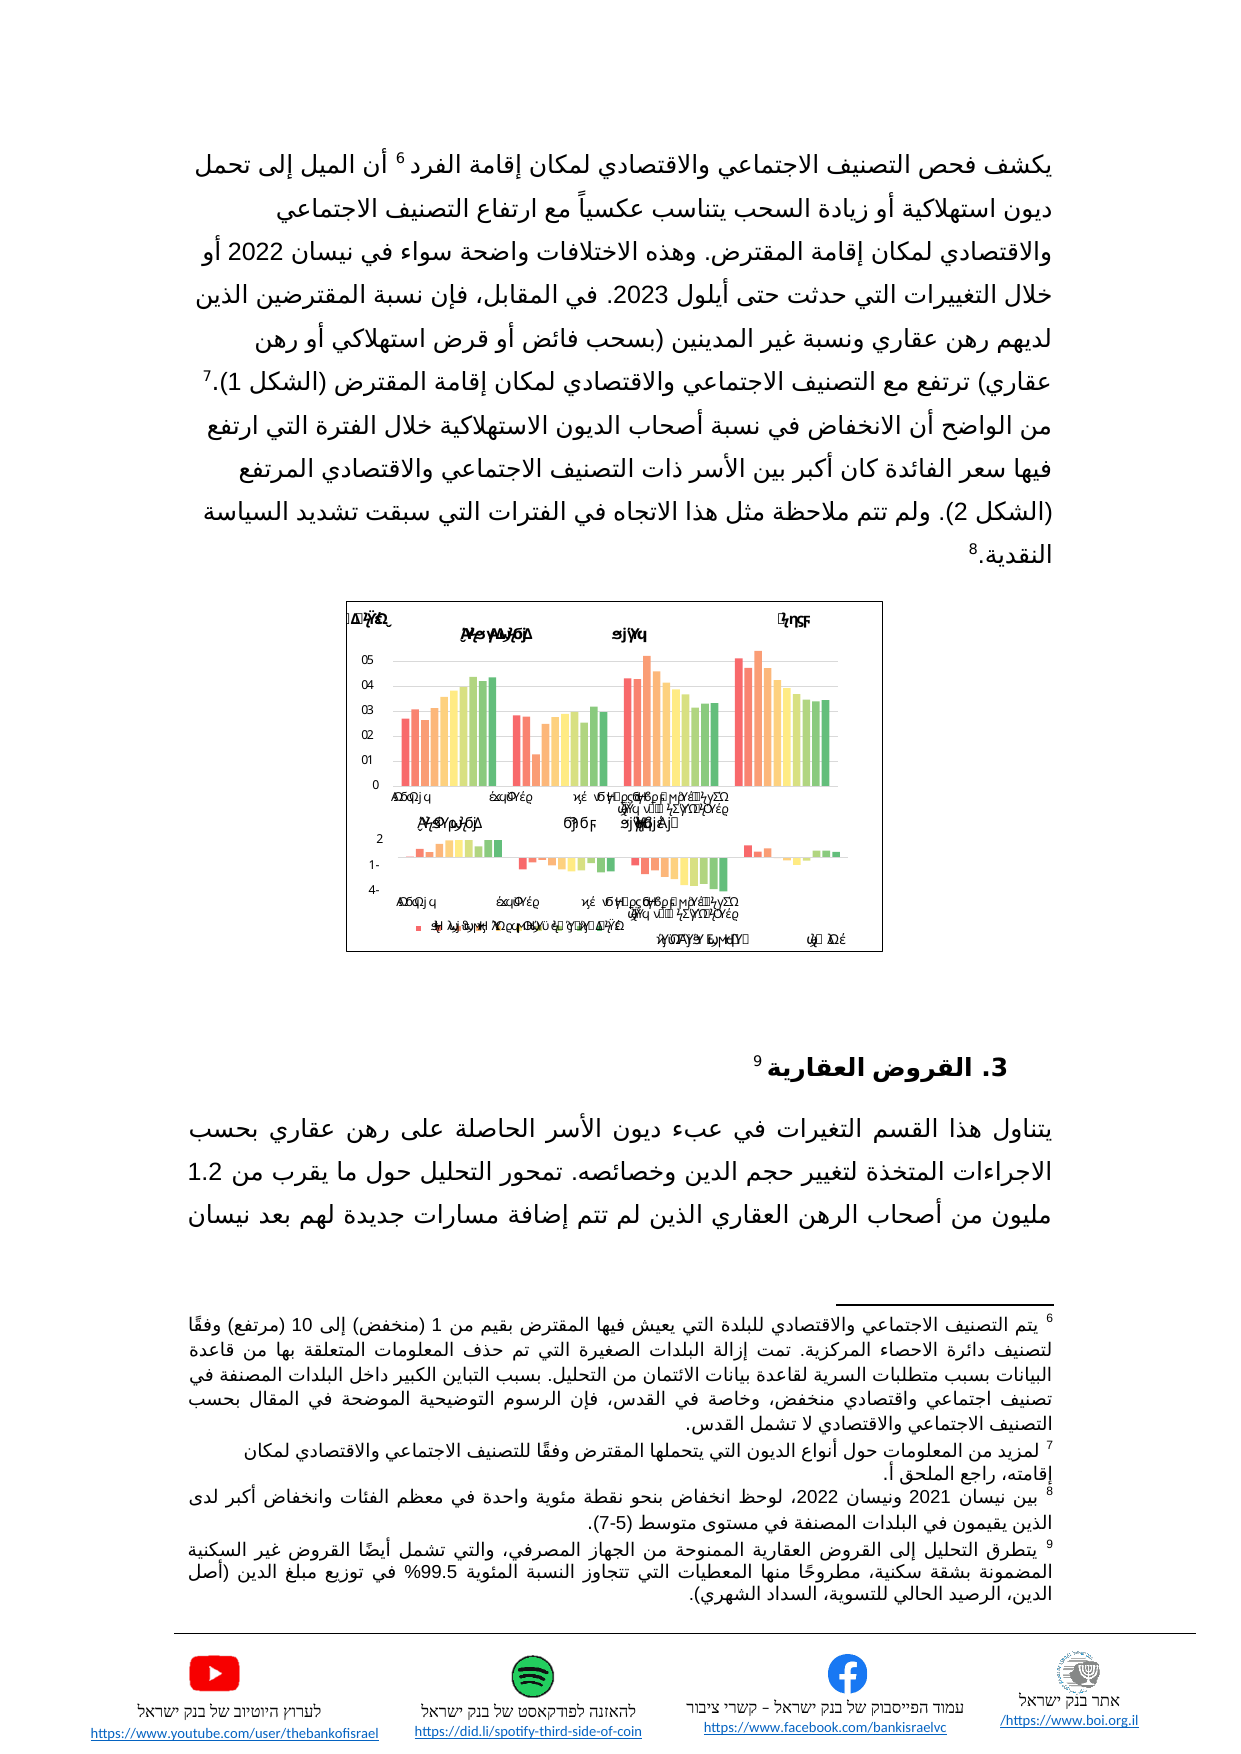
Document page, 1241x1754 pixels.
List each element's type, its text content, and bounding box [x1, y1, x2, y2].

picture [827, 1653, 868, 1694]
picture [1052, 1646, 1104, 1698]
picture [187, 1654, 242, 1695]
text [187, 1114, 1053, 1229]
picture [511, 1655, 555, 1698]
text يكشف فحص التصنيف الاجتماعي والاقتصادي لمكان إقامة الفرد أن الميل إلى تحمل ديون استهلاكية أو زيادة السحب يتناسب عكسياً مع ارتفاع التصنيف الاجتماعي والاقتصادي لمكان إقامة المقترض. وهذه الاختلافات واضحة سواء في نيسان 2022 أو خلال التغييرات التي حدثت حتى أيلول 2023. في المقابل، فإن نسبة المقترضين الذين لديهم رهن عقاري ونسبة غير المدينين (بسحب فائض أو قرض استهلاكي أو رهن عقاري) ترتفع مع التصنيف الاجتماعي والاقتصادي لمكان إقامة المقترض (الشكل 1). من الواضح أن الانخفاض في نسبة أصحاب الديون الاستهلاكية خلال الفترة التي ارتفع فيها سعر الفائدة كان أكبر بين الأسر ذات التصنيف الاجتماعي والاقتصادي المرتفع (الشكل 2). ولم تتم ملاحظة مثل هذا الاتجاه في الفترات التي سبقت تشديد السياسة النقدية. [187, 150, 1053, 570]
text 3. القروض العقارية [187, 1053, 1008, 1082]
